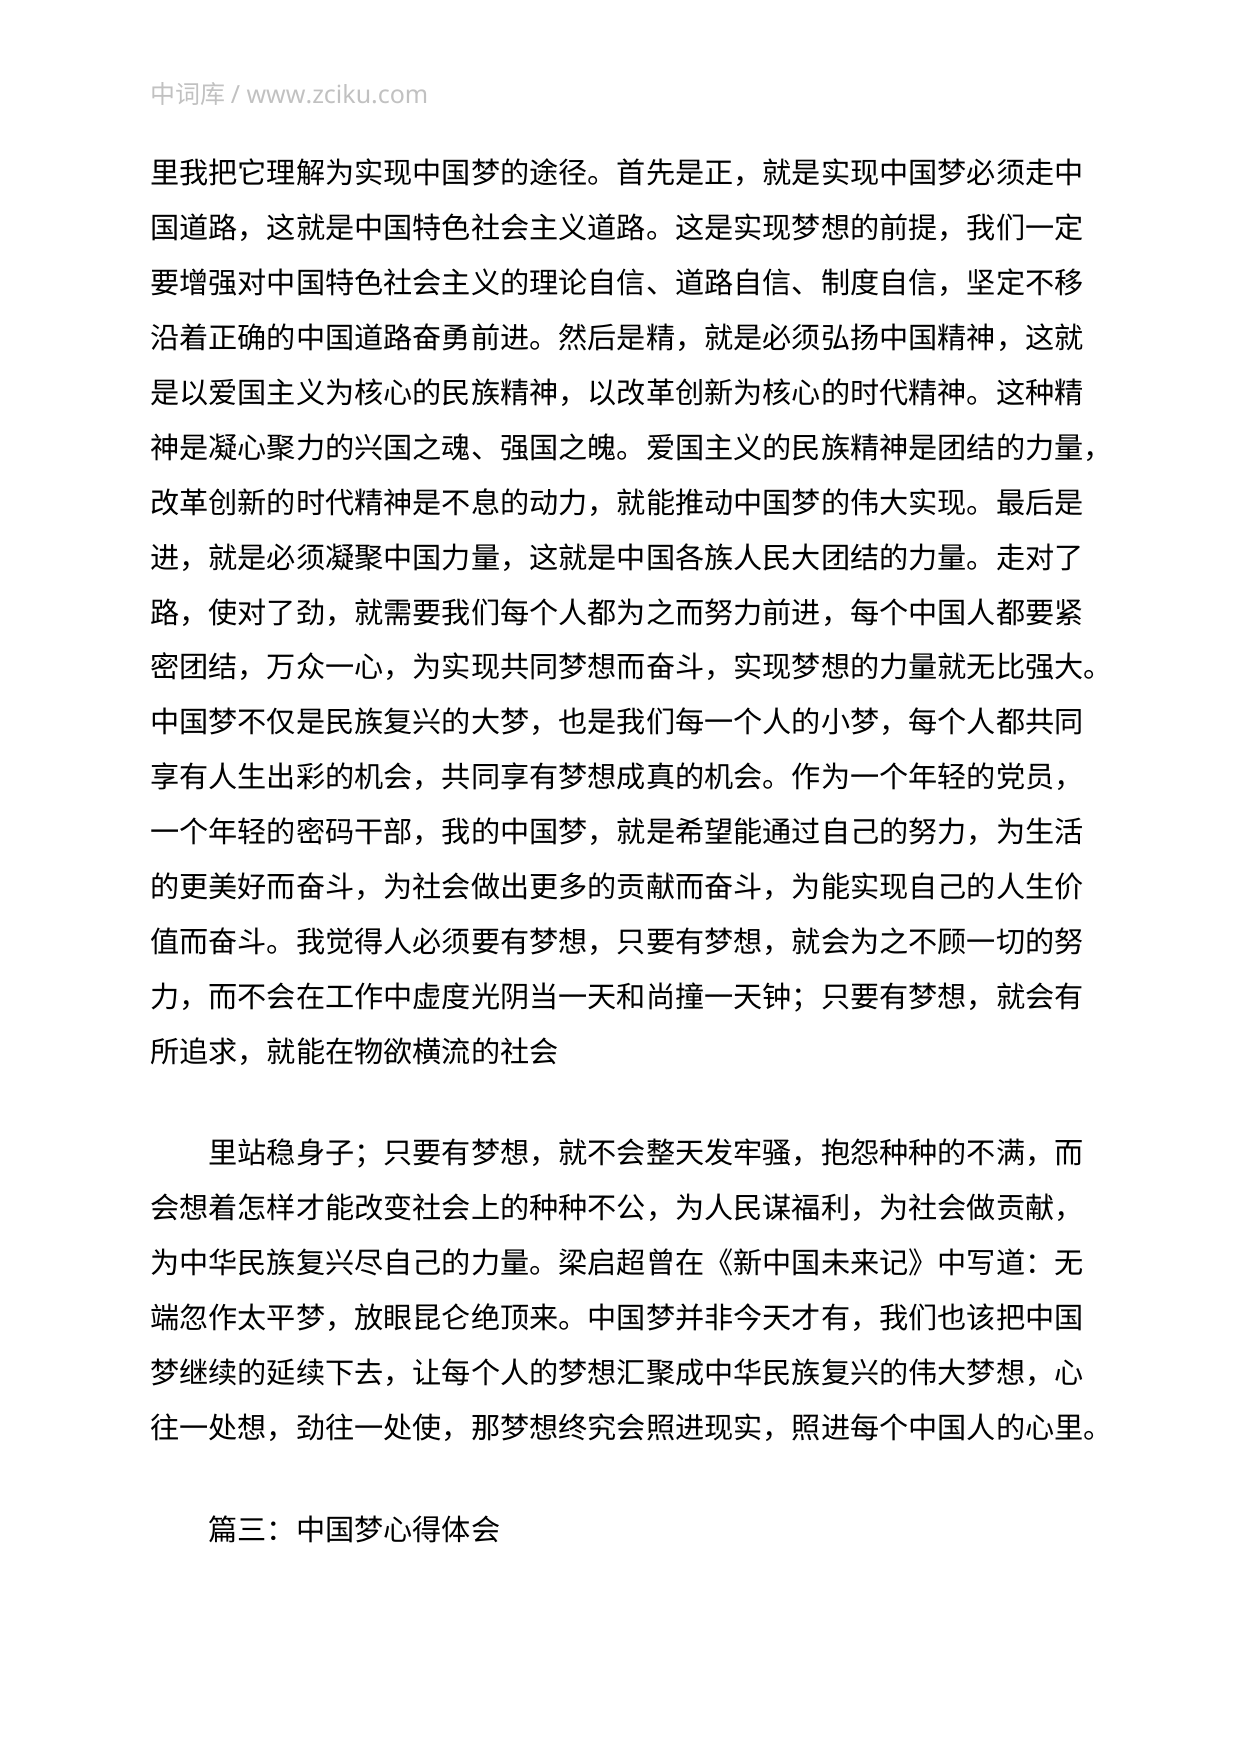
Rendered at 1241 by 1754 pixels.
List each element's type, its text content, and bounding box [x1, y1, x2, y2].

text 篇三：中国梦心得体会 [150, 1506, 1090, 1549]
text 里站稳身子；只要有梦想，就不会整天发牢骚，抱怨种种的不满，而会想着怎样才能改变社会上的种种不公，为人民谋福利，为社会做贡献，为中华民族复兴尽自己的力量。梁启超曾在《新中国未来记》中写道：无端忽作太平梦，放眼昆仑绝顶来。中国梦并非今天才有，我们也该把中国梦继续的延续下去，让每个人的梦想汇聚成中华民族复兴的伟大梦想，心往一处想，劲往一处使，那梦想终究会照进现实，照进每个中国人的心里。 [150, 1130, 1090, 1447]
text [150, 150, 1090, 1071]
